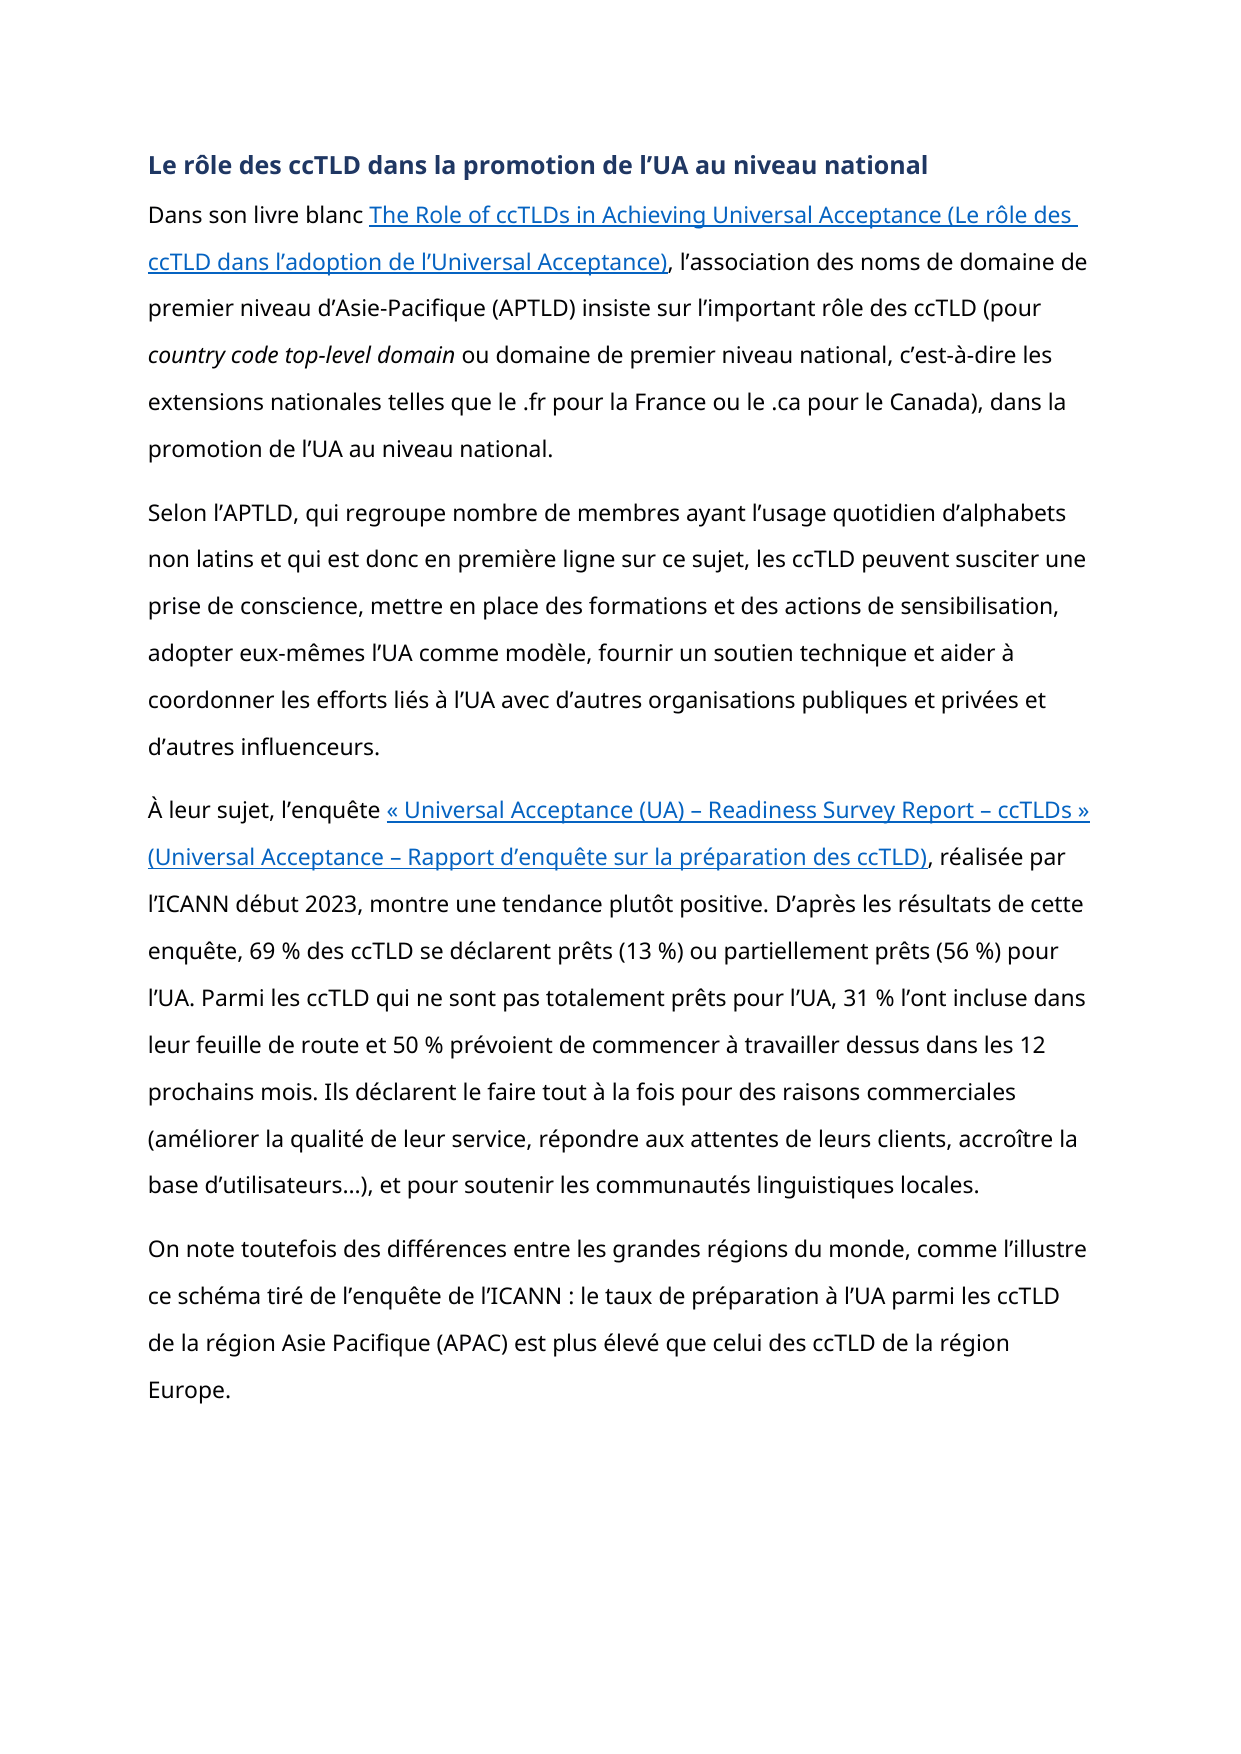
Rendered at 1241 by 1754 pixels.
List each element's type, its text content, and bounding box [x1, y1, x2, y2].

text À leur sujet, l’enquête « Universal Acceptance (UA) – Readiness Survey Report – ccTLDs » (Universal Acceptance – Rapport d’enquête sur la préparation des ccTLD), réalisée par l’ICANN début 2023, montre une tendance plutôt positive. D’après les résultats de cette enquête, 69 % des ccTLD se déclarent prêts (13 %) ou partiellement prêts (56 %) pour l’UA. Parmi les ccTLD qui ne sont pas totalement prêts pour l’UA, 31 % l’ont incluse dans leur feuille de route et 50 % prévoient de commencer à travailler dessus dans les 12 prochains mois. Ils déclarent le faire tout à la fois pour des raisons commerciales (améliorer la qualité de leur service, répondre aux attentes de leurs clients, accroître la base d’utilisateurs…), et pour soutenir les communautés linguistiques locales. [148, 794, 1093, 1201]
text Selon l’APTLD, qui regroupe nombre de membres ayant l’usage quotidien d’alphabets non latins et qui est donc en première ligne sur ce sujet, les ccTLD peuvent susciter une prise de conscience, mettre en place des formations et des actions de sensibilisation, adopter eux-mêmes l’UA comme modèle, fournir un soutien technique et aider à coordonner les efforts liés à l’UA avec d’autres organisations publiques et privées et d’autres influenceurs. [148, 497, 1093, 762]
text Dans son livre blanc The Role of ccTLDs in Achieving Universal Acceptance (Le rôle des ccTLD dans l’adoption de l’Universal Acceptance), l’association des noms de domaine de premier niveau d’Asie-Pacifique (APTLD) insiste sur l’important rôle des ccTLD (pour country code top-level domain ou domaine de premier niveau national, c’est-à-dire les extensions nationales telles que le .fr pour la France ou le .ca pour le Canada), dans la promotion de l’UA au niveau national. [148, 199, 1093, 464]
subtitle Le rôle des ccTLD dans la promotion de l’UA au niveau national [148, 148, 1093, 182]
text On note toutefois des différences entre les grandes régions du monde, comme l’illustre ce schéma tiré de l’enquête de l’ICANN : le taux de préparation à l’UA parmi les ccTLD de la région Asie Pacifique (APAC) est plus élevé que celui des ccTLD de la région Europe. [148, 1233, 1093, 1405]
